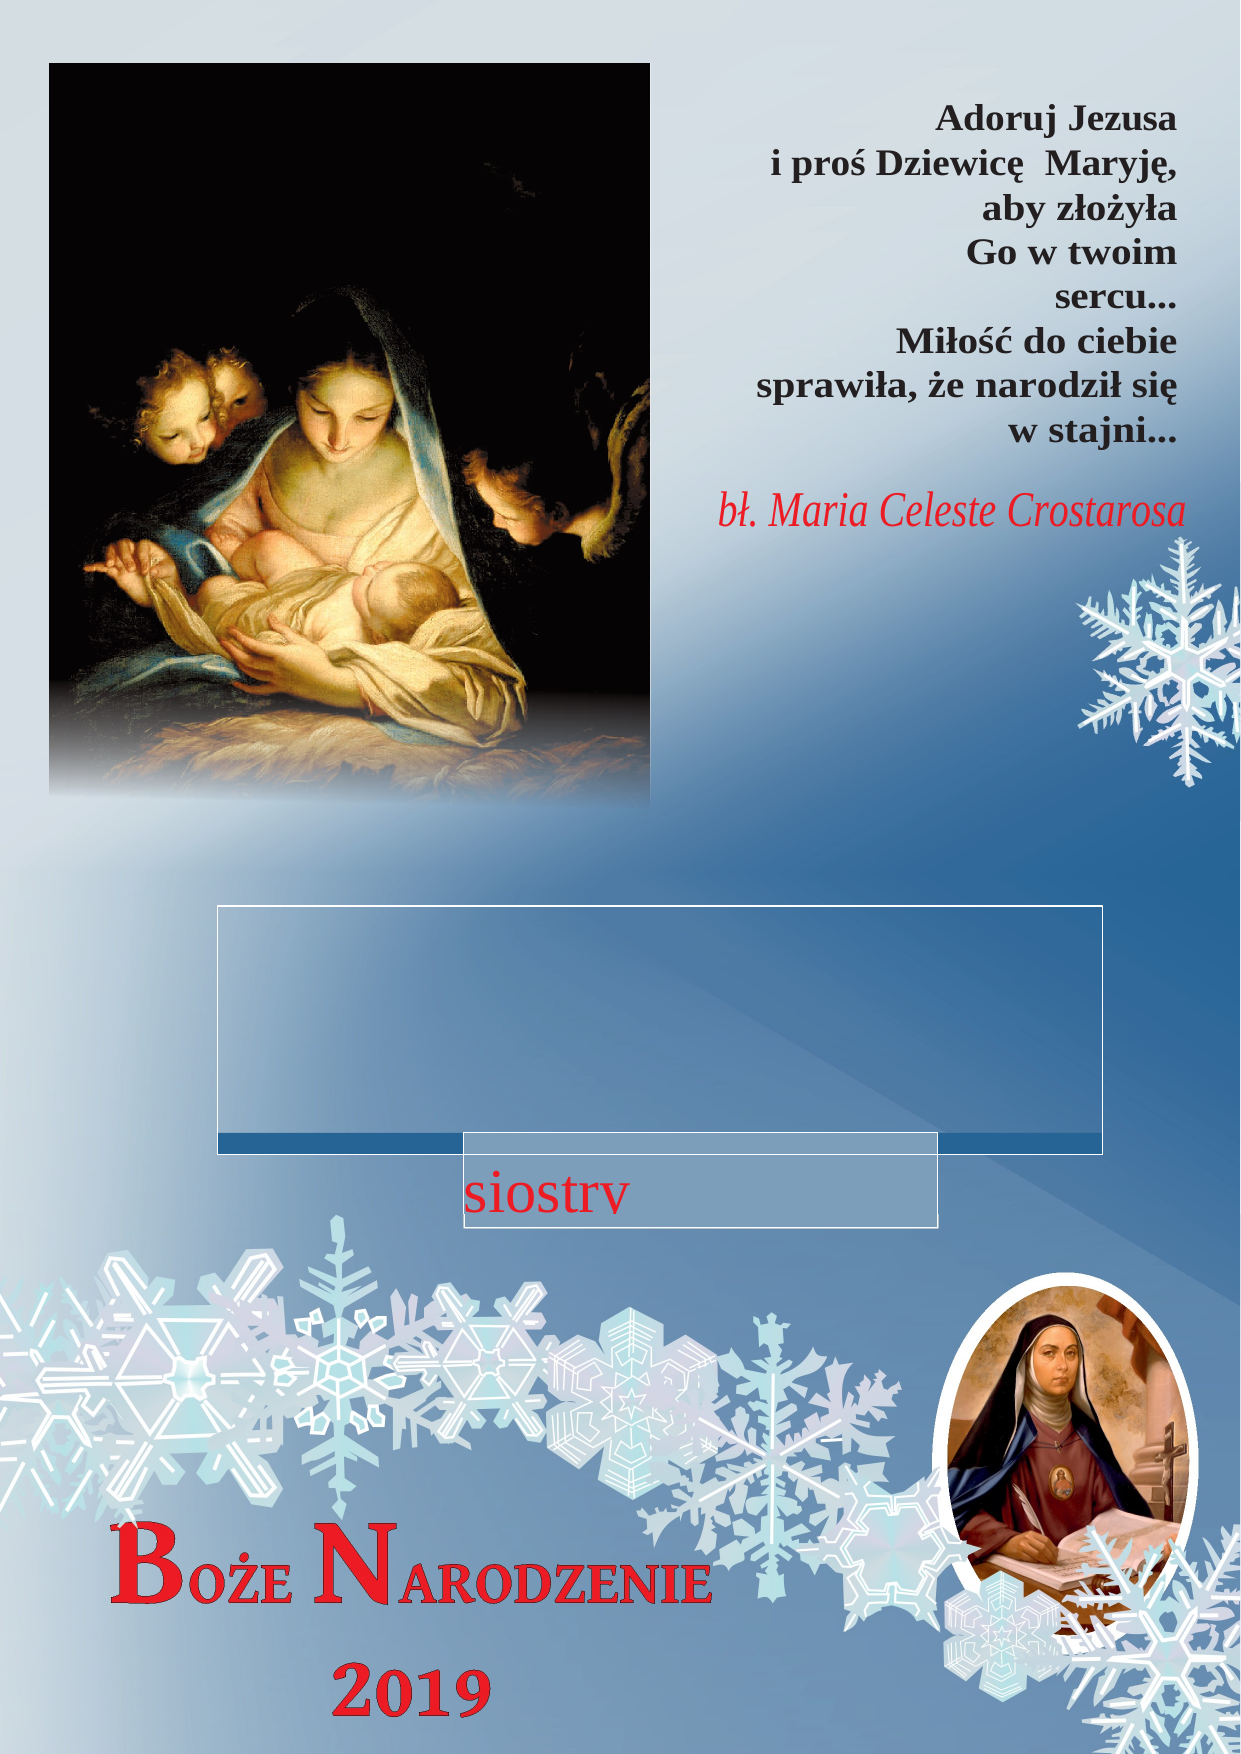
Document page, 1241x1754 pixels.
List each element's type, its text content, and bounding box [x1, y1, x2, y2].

picture [0, 0, 1241, 1754]
text aby złożyła Go w twoim sercu... [899, 185, 1177, 317]
text Adoruj Jezusa i proś Dziewicę Maryję, [769, 96, 1177, 183]
text bł. Maria Celeste Crostarosa [175, 479, 1186, 537]
text Miłość do ciebie sprawiła, że narodził się w stajni... [729, 318, 1177, 450]
